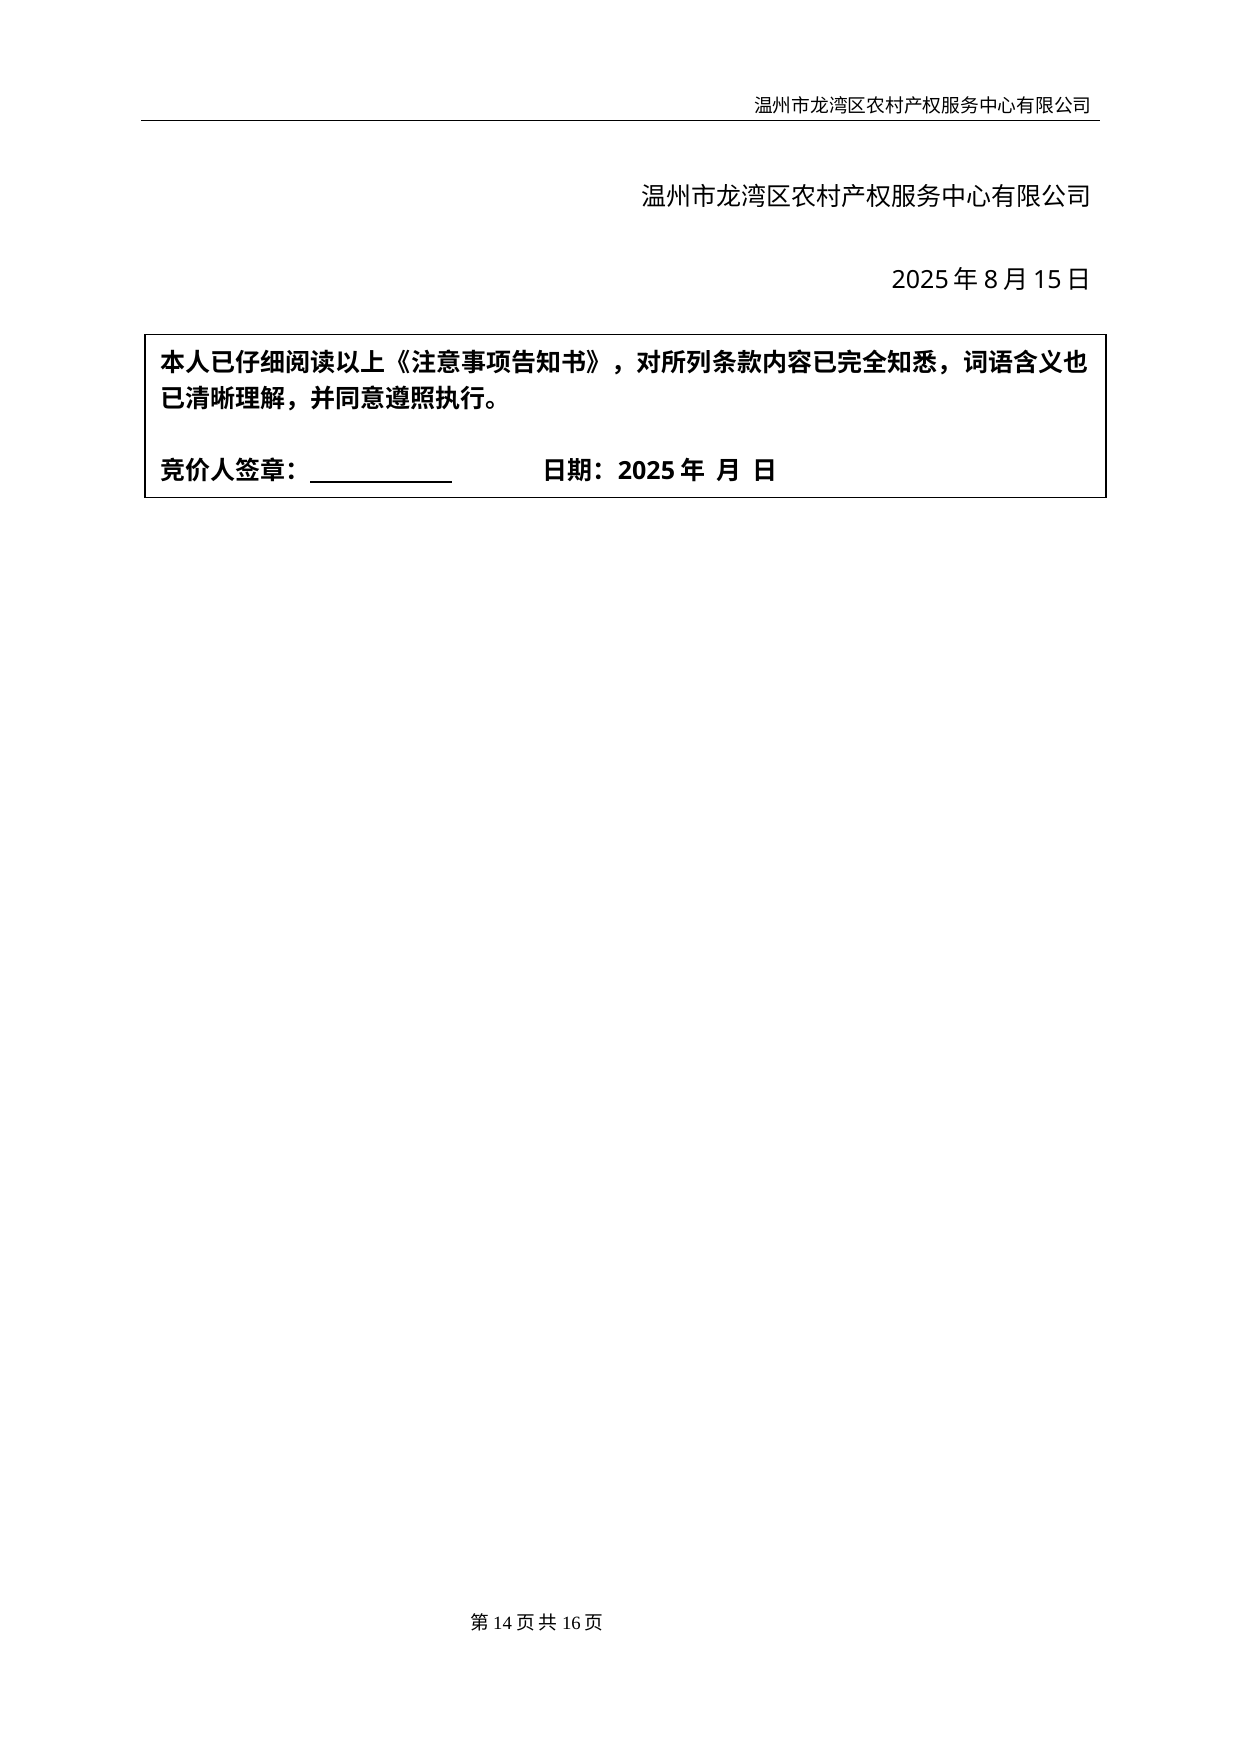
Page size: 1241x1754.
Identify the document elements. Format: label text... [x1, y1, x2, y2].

text 2025年8月15日 [149, 245, 1091, 310]
text 温州市龙湾区农村产权服务中心有限公司 [149, 162, 1091, 227]
